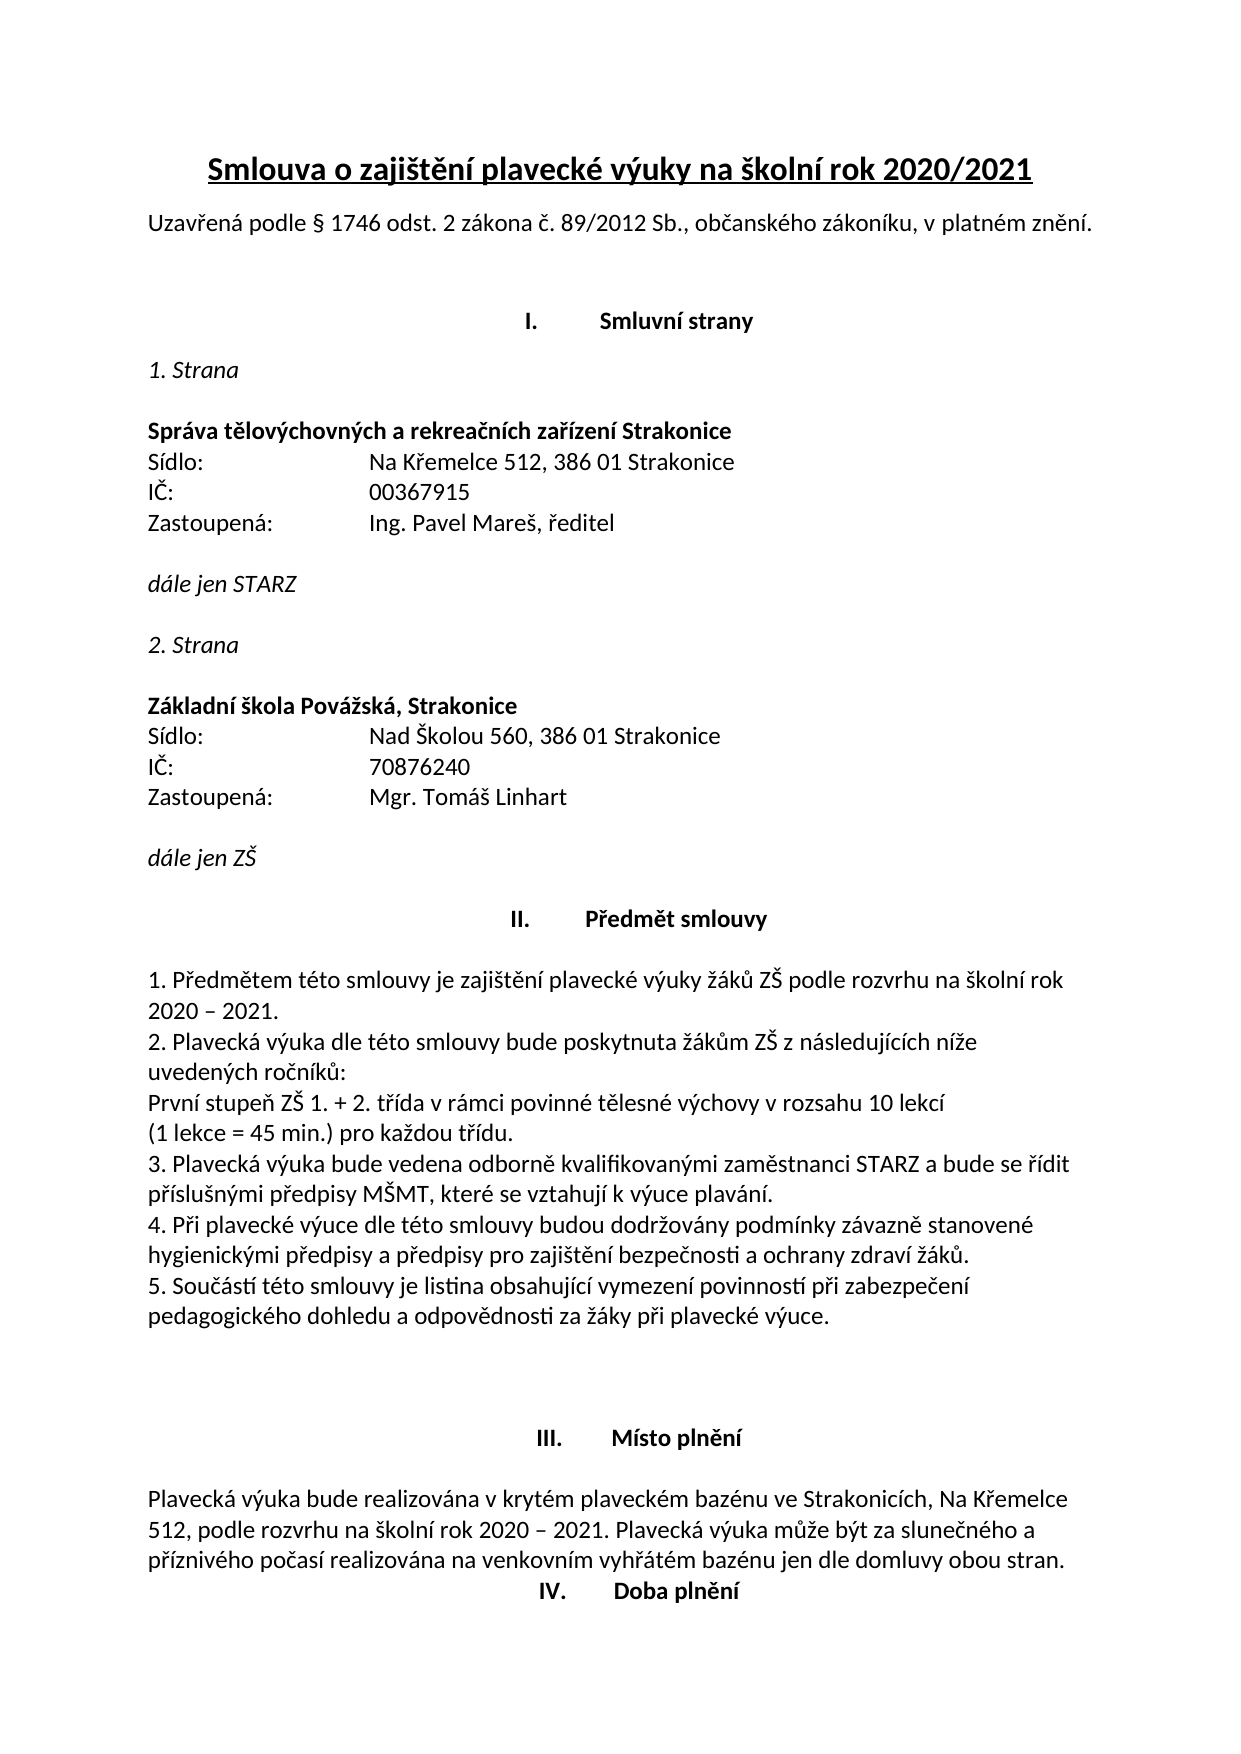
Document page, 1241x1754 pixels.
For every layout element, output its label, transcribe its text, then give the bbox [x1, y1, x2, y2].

text IČ: 70876240 [148, 751, 1093, 782]
list Předmět smlouvy [185, 904, 1093, 934]
text Zastoupená: Ing. Pavel Mareš, ředitel [148, 507, 1093, 537]
text 1. Strana [148, 354, 1093, 385]
list Smluvní strany [185, 305, 1093, 336]
text Správa tělovýchovných a rekreačních zařízení Strakonice [148, 415, 1093, 446]
text Smlouva o zajištění plavecké výuky na školní rok 2020/2021 [148, 148, 1093, 188]
text 1. Předmětem této smlouvy je zajištění plavecké výuky žáků ZŠ podle rozvrhu na školní rok 2020 – 2021. [148, 965, 1093, 1026]
list Místo plnění [185, 1422, 1093, 1453]
text 5. Součástí této smlouvy je listina obsahující vymezení povinností při zabezpečení pedagogického dohledu a odpovědnosti za žáky při plavecké výuce. [148, 1270, 1093, 1331]
text Základní škola Povážská, Strakonice [148, 690, 1093, 721]
text Zastoupená: Mgr. Tomáš Linhart [148, 782, 1093, 812]
text Plavecká výuka bude realizována v krytém plaveckém bazénu ve Strakonicích, Na Křemelce 512, podle rozvrhu na školní rok 2020 – 2021. Plavecká výuka může být za slunečného a příznivého počasí realizována na venkovním vyhřátém bazénu jen dle domluvy obou stran. [148, 1483, 1093, 1575]
text Sídlo: Na Křemelce 512, 386 01 Strakonice [148, 446, 1093, 476]
text První stupeň ZŠ 1. + 2. třída v rámci povinné tělesné výchovy v rozsahu 10 lekcí [148, 1087, 1093, 1117]
text (1 lekce = 45 min.) pro každou třídu. [148, 1117, 1093, 1148]
text IČ: 00367915 [148, 476, 1093, 507]
text 3. Plavecká výuka bude vedena odborně kvalifikovanými zaměstnanci STARZ a bude se řídit příslušnými předpisy MŠMT, které se vztahují k výuce plavání. [148, 1148, 1093, 1209]
text dále jen STARZ [148, 568, 1093, 598]
text 2. Plavecká výuka dle této smlouvy bude poskytnuta žákům ZŠ z následujících níže uvedených ročníků: [148, 1026, 1093, 1087]
list Doba plnění [185, 1575, 1093, 1606]
text Sídlo: Nad Školou 560, 386 01 Strakonice [148, 721, 1093, 751]
text dále jen ZŠ [148, 843, 1093, 873]
text 4. Při plavecké výuce dle této smlouvy budou dodržovány podmínky závazně stanovené hygienickými předpisy a předpisy pro zajištění bezpečnosti a ochrany zdraví žáků. [148, 1209, 1093, 1270]
text Uzavřená podle § 1746 odst. 2 zákona č. 89/2012 Sb., občanského zákoníku, v platném znění. [148, 207, 1093, 238]
text 2. Strana [148, 629, 1093, 659]
